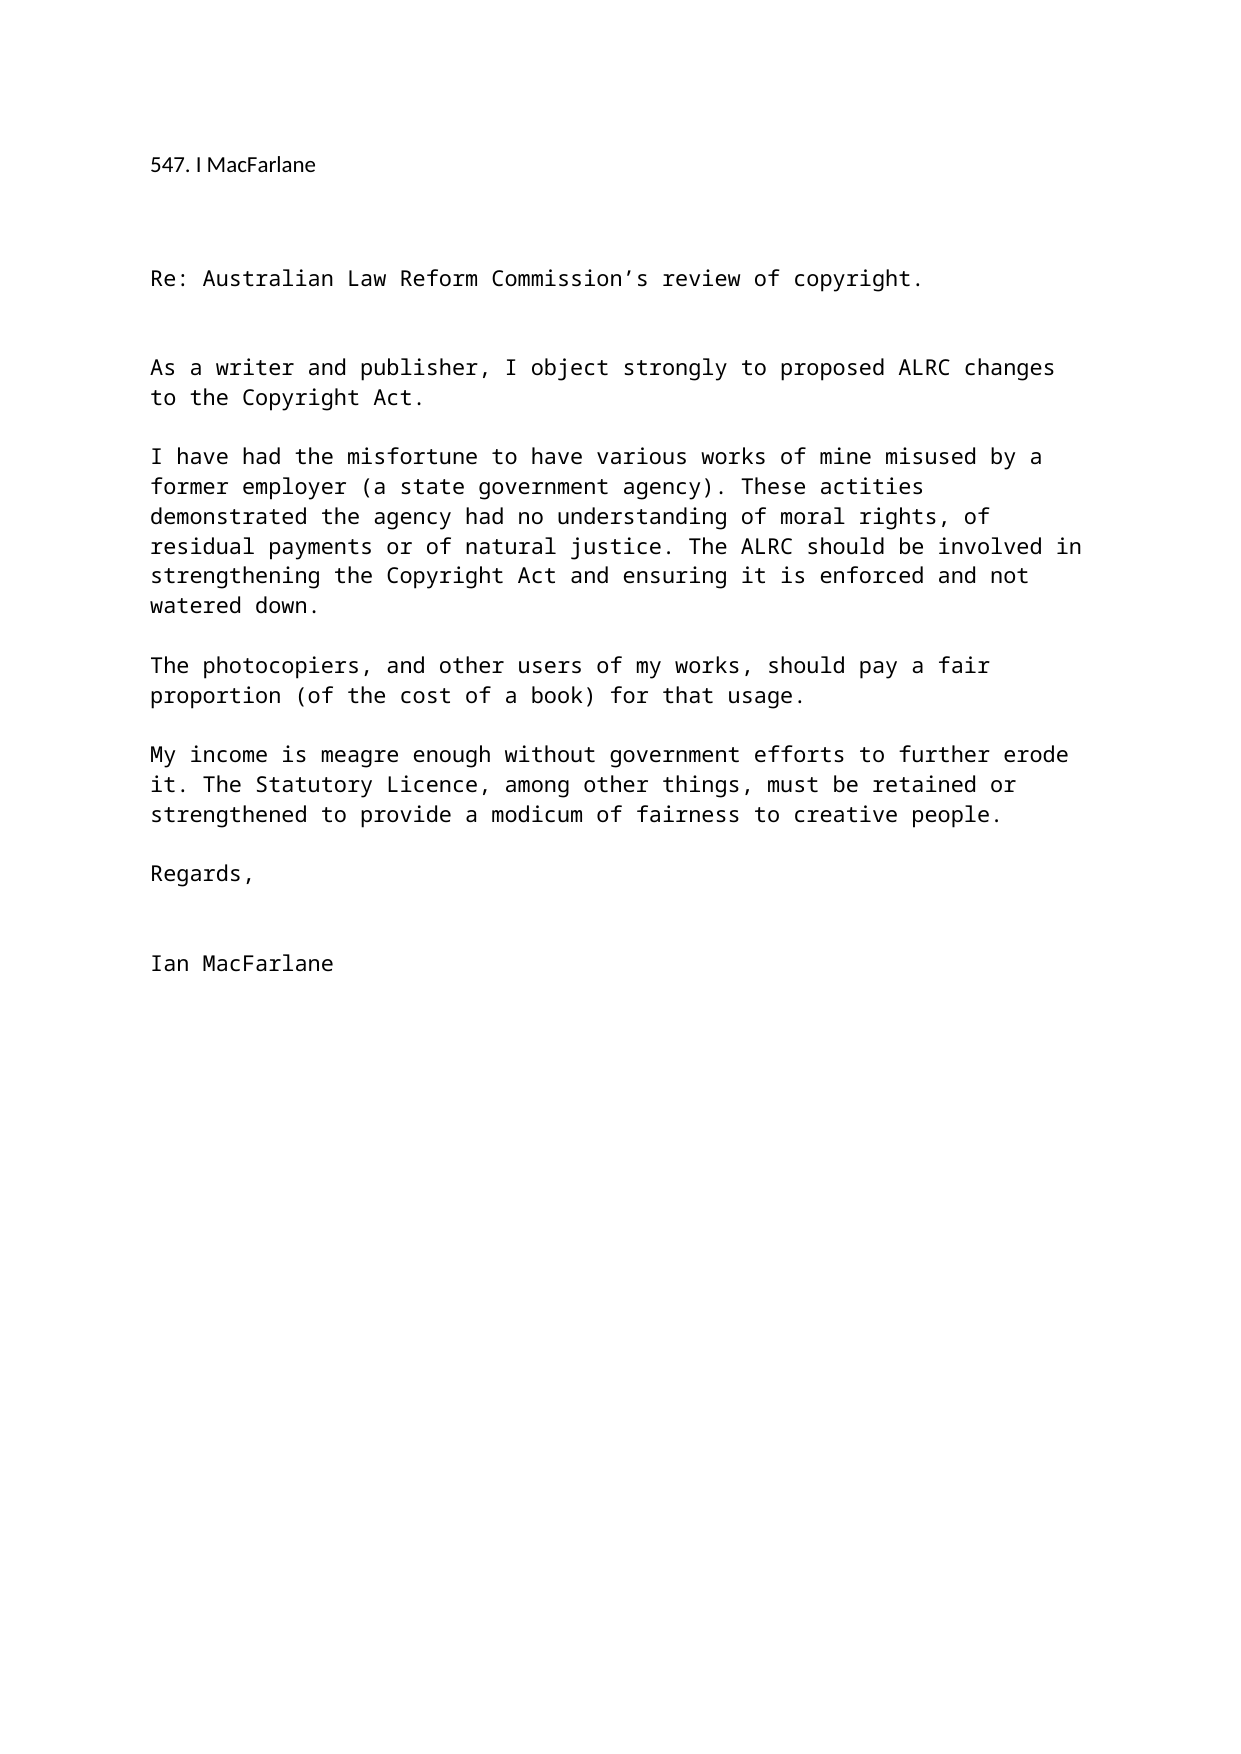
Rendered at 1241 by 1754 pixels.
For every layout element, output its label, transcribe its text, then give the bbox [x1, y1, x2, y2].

text The photocopiers, and other users of my works, should pay a fair proportion (of the cost of a book) for that usage. [150, 650, 1090, 709]
text My income is meagre enough without government efforts to further erode it. The Statutory Licence, among other things, must be retained or strengthened to provide a modicum of fairness to creative people. [150, 739, 1090, 829]
text Ian MacFarlane [150, 948, 1090, 978]
text I have had the misfortune to have various works of mine misused by a former employer (a state government agency). These actities demonstrated the agency had no understanding of moral rights, of residual payments or of natural justice. The ALRC should be involved in strengthening the Copyright Act and ensuring it is enforced and not watered down. [150, 441, 1090, 620]
text Re: Australian Law Reform Commission’s review of copyright. [150, 263, 1090, 292]
text Regards, [150, 858, 1090, 888]
text As a writer and publisher, I object strongly to proposed ALRC changes to the Copyright Act. [150, 352, 1090, 412]
text 547. I MacFarlane [150, 150, 1090, 178]
